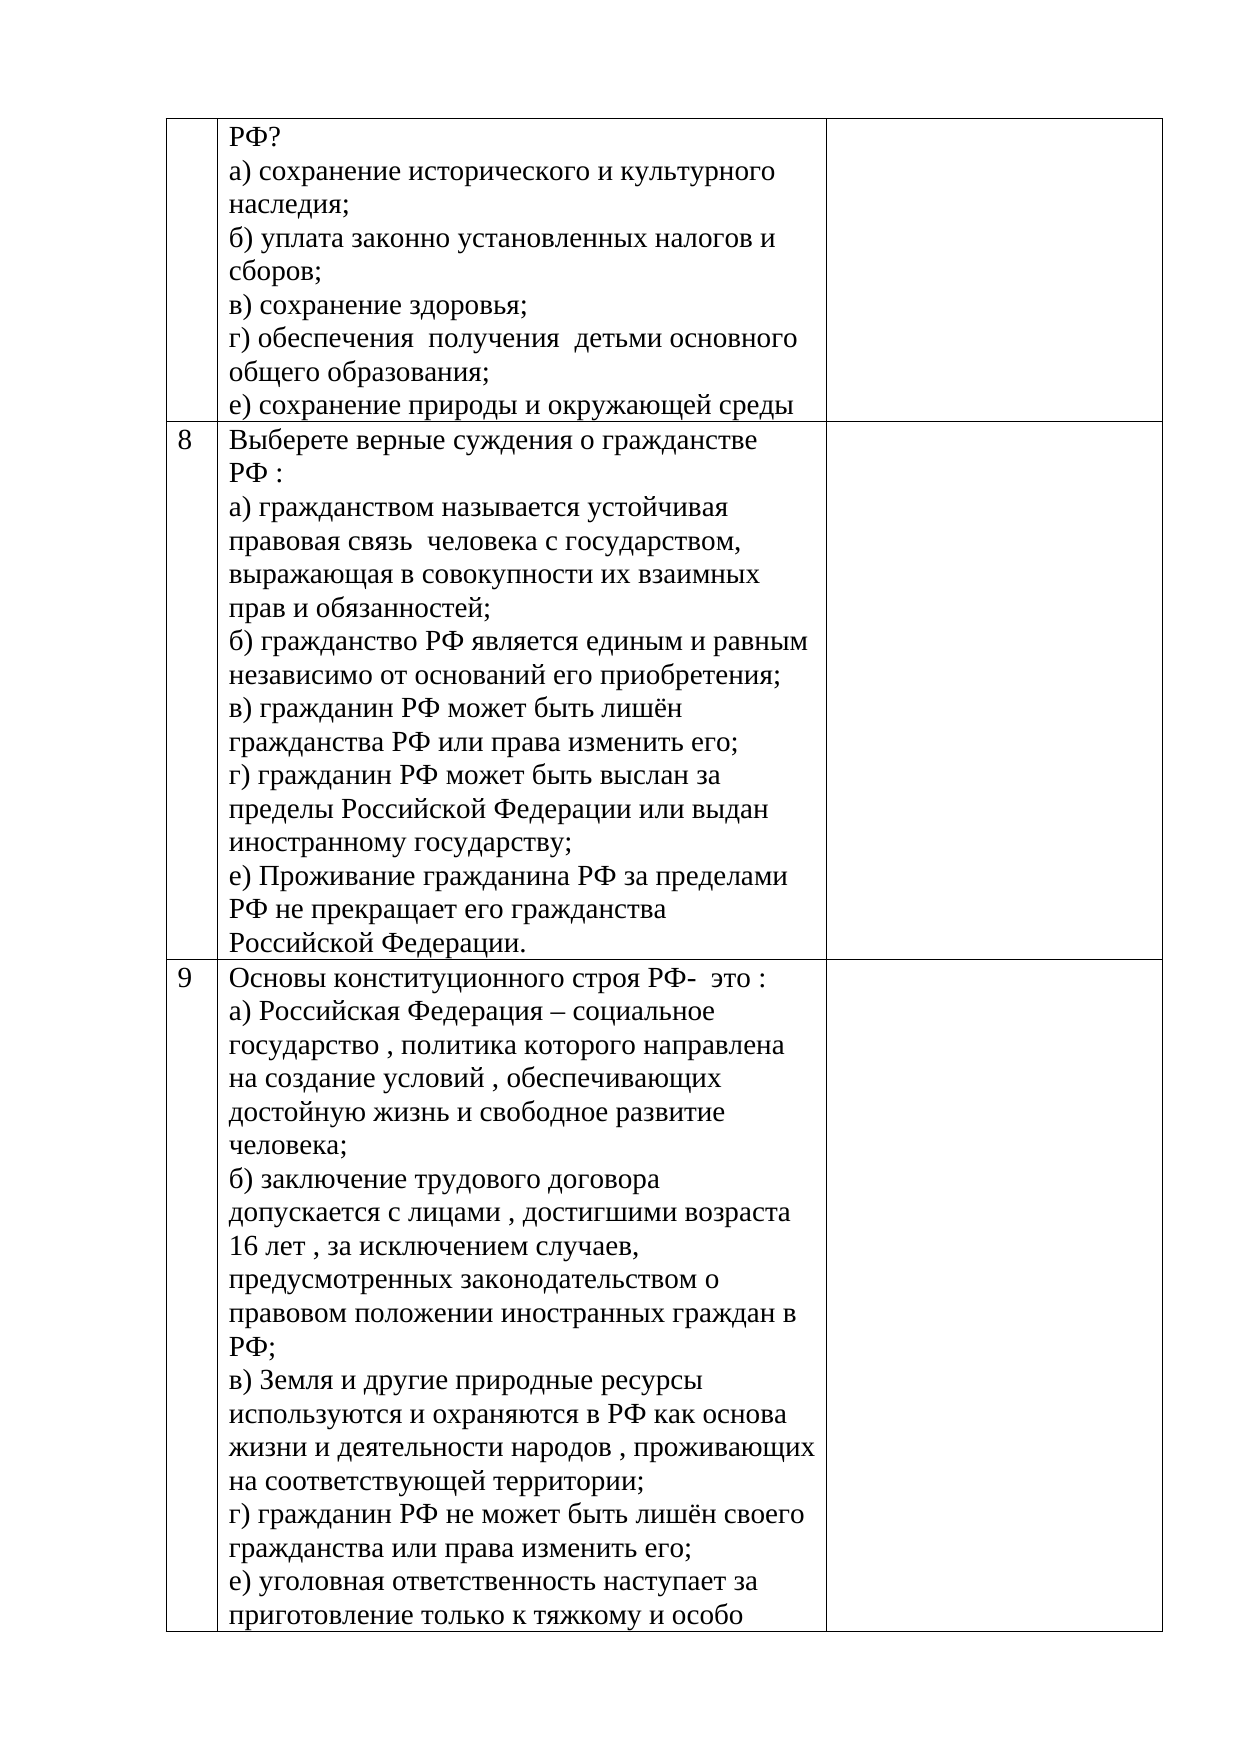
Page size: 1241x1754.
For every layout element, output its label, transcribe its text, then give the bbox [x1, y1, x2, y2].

table_cell [827, 422, 1162, 959]
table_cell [218, 119, 826, 421]
table_cell Выберете верные суждения о гражданстве РФ : а) гражданством называется устойчивая правовая связь человека с государством, выражающая в совокупности их взаимных прав и обязанностей; б) гражданство РФ является единым и равным независимо от оснований его приобретения; в) гражданин РФ может быть лишён гражданства РФ или права изменить его; г) гражданин РФ может быть выслан за пределы Российской Федерации или выдан иностранному государству; е) Проживание гражданина РФ за пределами РФ не прекращает его гражданства Российской Федерации. [218, 422, 826, 959]
table_cell 8 [167, 422, 217, 959]
table_cell [827, 119, 1162, 421]
table_cell 7 [167, 119, 217, 421]
table_cell 9 [167, 960, 217, 1631]
table_cell [827, 960, 1162, 1631]
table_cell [218, 960, 826, 1631]
